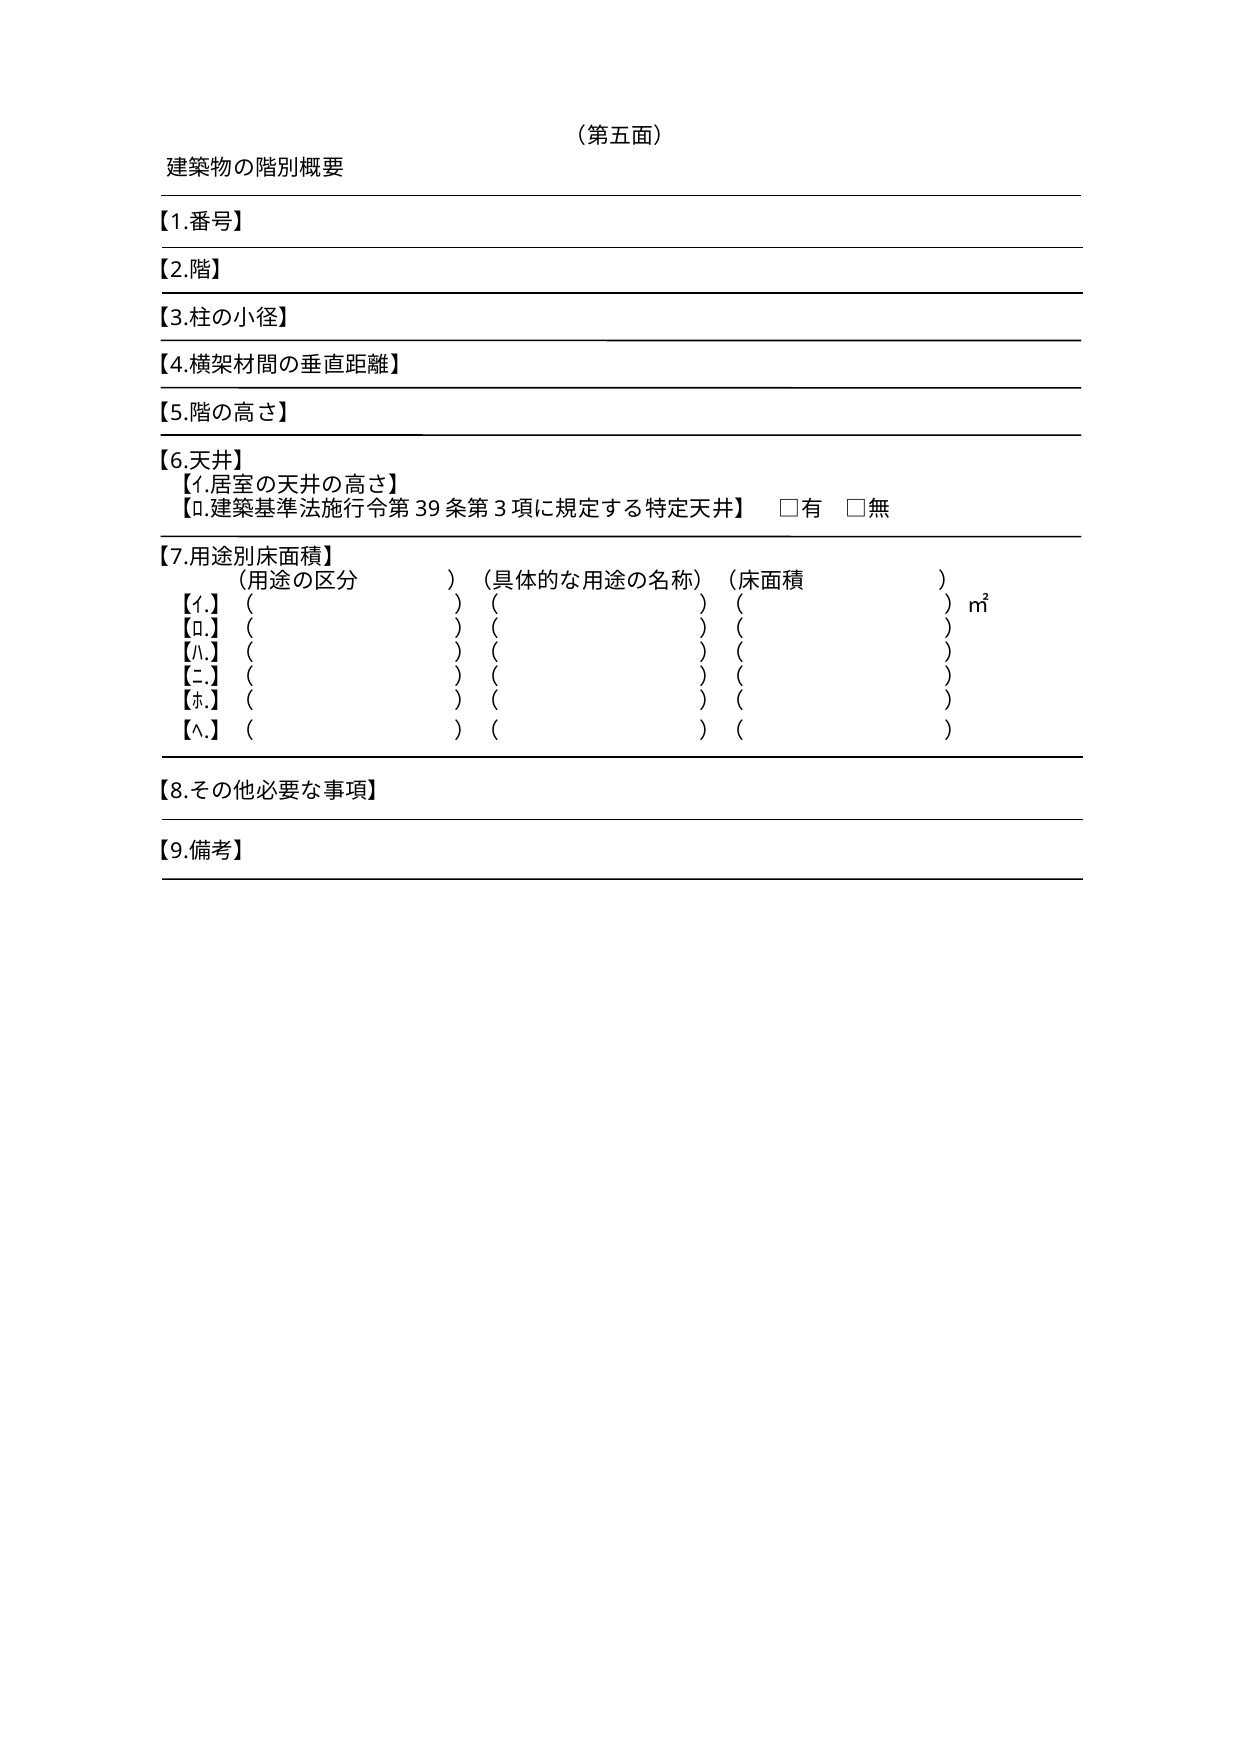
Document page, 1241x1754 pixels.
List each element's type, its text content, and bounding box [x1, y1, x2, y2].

text 【6.天井】 [148, 449, 1093, 473]
text 【8.その他必要な事項】 [148, 773, 1093, 805]
text 【ﾆ.】（ ）（ ）（ ） [148, 665, 1093, 689]
text 【2.階】 [148, 258, 1093, 282]
text （用途の区分 ）（具体的な用途の名称）（床面積 ） [148, 569, 1093, 593]
text 【4.横架材間の垂直距離】 [148, 354, 1093, 378]
text 【3.柱の小径】 [148, 306, 1093, 330]
text 建築物の階別概要 [148, 150, 1093, 181]
text 【ｲ.居室の天井の高さ】 [148, 473, 1093, 497]
text 【ﾊ.】（ ）（ ）（ ） [148, 641, 1093, 665]
text 【5.階の高さ】 [148, 402, 1093, 426]
text （第五面） [148, 118, 1093, 150]
text 【ﾍ.】（ ）（ ）（ ） [148, 713, 1093, 745]
text 【ﾛ.】（ ）（ ）（ ） [148, 617, 1093, 641]
text 【ｲ.】（ ）（ ）（ ）㎡ [148, 593, 1093, 617]
text 【ﾎ.】（ ）（ ）（ ） [148, 689, 1093, 713]
text 【1.番号】 [148, 210, 1093, 234]
text 【9.備考】 [148, 833, 1093, 865]
text 【7.用途別床面積】 [148, 545, 1093, 569]
text 【ﾛ.建築基準法施行令第39条第3項に規定する特定天井】 □有 □無 [148, 497, 1093, 521]
